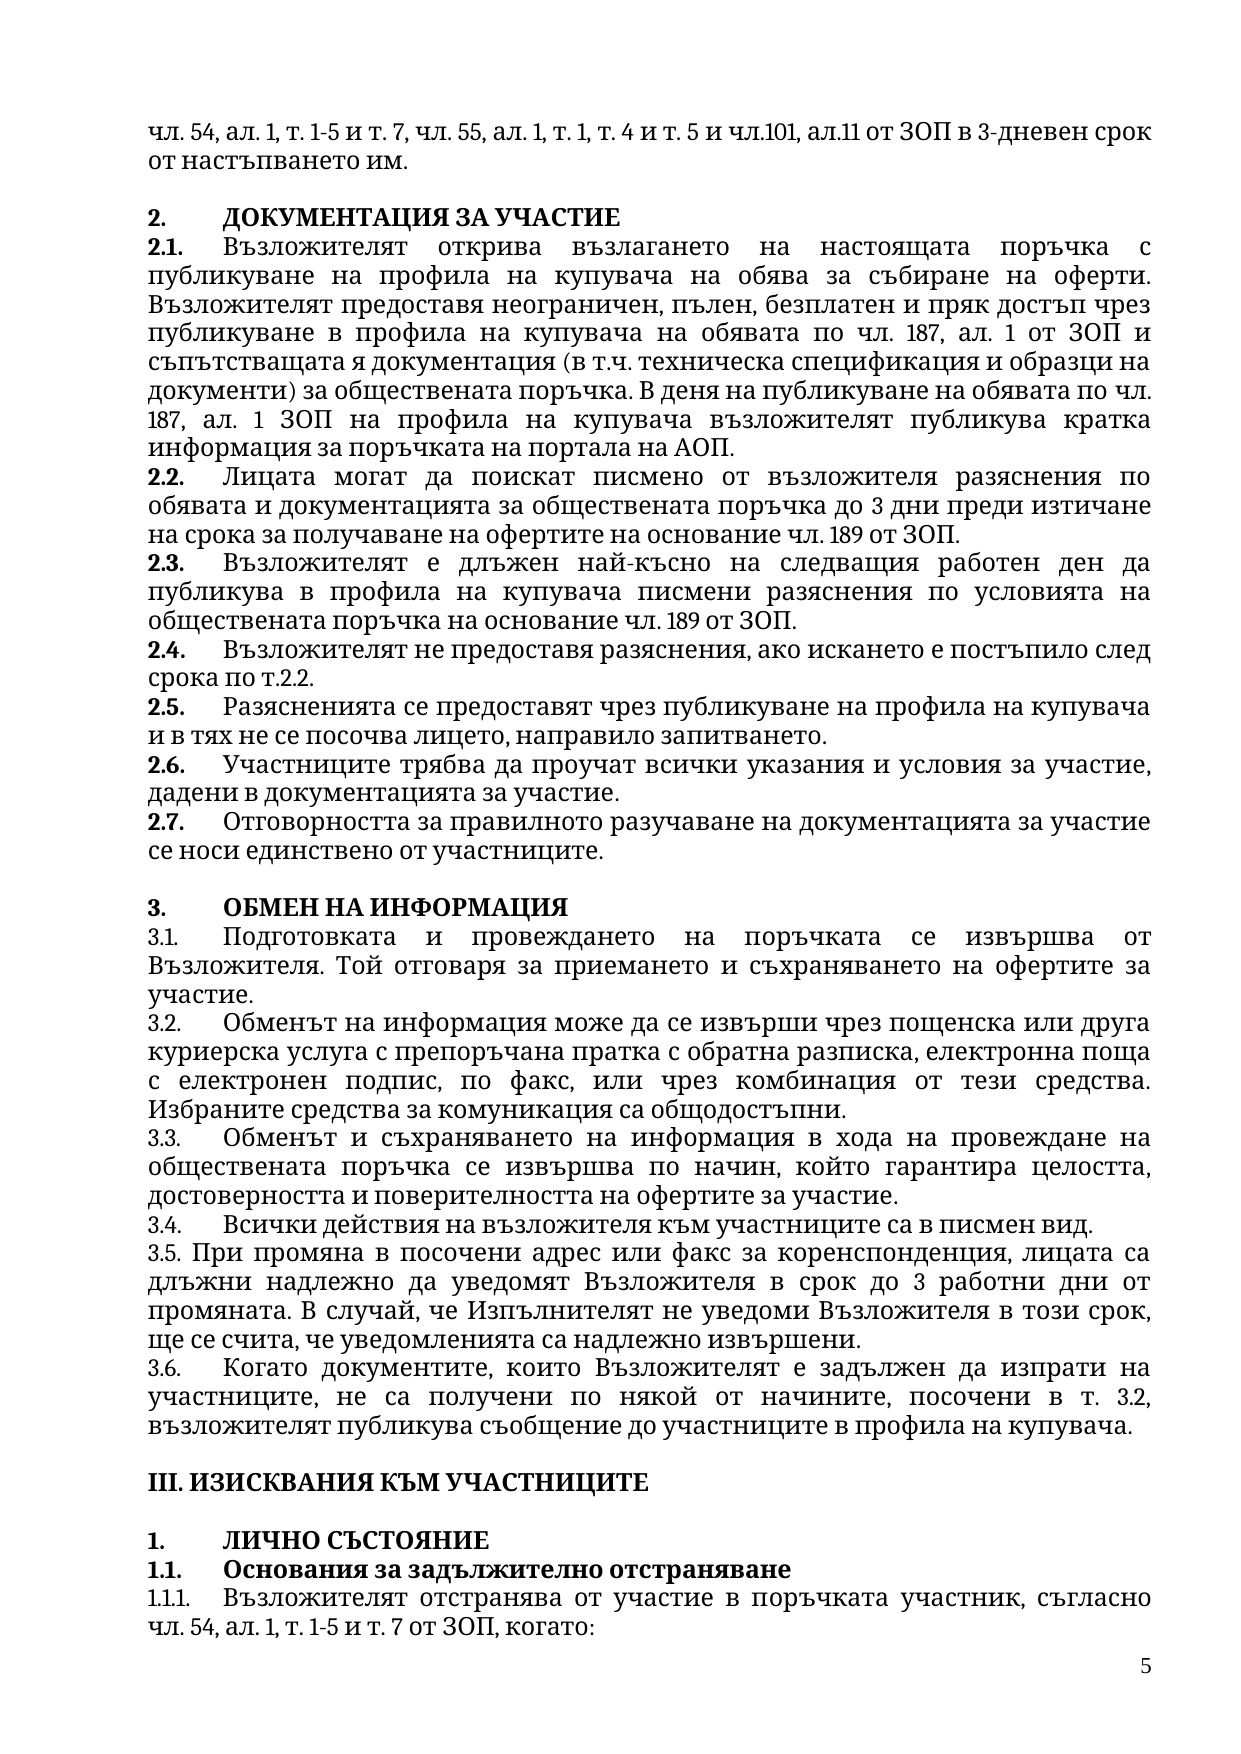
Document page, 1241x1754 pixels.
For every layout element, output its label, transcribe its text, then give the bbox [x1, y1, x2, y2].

text 1.1.1. Възложителят отстранява от участие в поръчката участник, съгласно чл. 54, ал. 1, т. 1-5 и т. 7 от ЗОП, когато: [148, 1584, 1152, 1642]
text 1. ЛИЧНО СЪСТОЯНИЕ [148, 1527, 1152, 1556]
text 2.3. Възложителят е длъжен най-късно на следващия работен ден да публикува в профила на купувача писмени разяснения по условията на обществената поръчка на основание чл. 189 от ЗОП. [148, 549, 1152, 636]
text 3.5. При промяна в посочени адрес или факс за коренспонденция, лицата са длъжни надлежно да уведомят Възложителя в срок до 3 работни дни от промяната. В случай, че Изпълнителят не уведоми Възложителя в този срок, ще се счита, че уведомленията са надлежно извършени. [148, 1239, 1152, 1354]
text 3.4. Всички действия на възложителя към участниците са в писмен вид. [148, 1211, 1152, 1239]
text 2. ДОКУМЕНТАЦИЯ ЗА УЧАСТИЕ [148, 204, 1152, 233]
text 3.2. Обменът на информация може да се извърши чрез пощенска или друга куриерска услуга с препоръчана пратка с обратна разписка, електронна поща с електронен подпис, по факс, или чрез комбинация от тези средства. Избраните средства за комуникация са общодостъпни. [148, 1009, 1152, 1124]
text 3.3. Обменът и съхраняването на информация в хода на провеждане на обществената поръчка се извършва по начин, който гарантира целостта, достоверността и поверителността на офертите за участие. [148, 1124, 1152, 1211]
text 2.2. Лицата могат да поискат писмено от възложителя разяснения по обявата и документацията за обществената поръчка до 3 дни преди изтичане на срока за получаване на офертите на основание чл. 189 от ЗОП. [148, 463, 1152, 549]
text 2.4. Възложителят не предоставя разяснения, ако искането е постъпило след срока по т.2.2. [148, 636, 1152, 693]
text 3.1. Подготовката и провеждането на поръчката се извършва от Възложителя. Той отговаря за приемането и съхраняването на офертите за участие. [148, 923, 1152, 1009]
text 2.5. Разясненията се предоставят чрез публикуване на профила на купувача и в тях не се посочва лицето, направило запитването. [148, 693, 1152, 751]
text 1.1. Основания за задължително отстраняване [148, 1556, 1152, 1584]
text 2.1. Възложителят открива възлагането на настоящата поръчка с публикуване на профила на купувача на обява за събиране на оферти. Възложителят предоставя неограничен, пълен, безплатен и пряк достъп чрез публикуване в профила на купувача на обявата по чл. 187, ал. 1 от ЗОП и съпътстващата я документация (в т.ч. техническа спецификация и образци на документи) за обществената поръчка. В деня на публикуване на обявата по чл. 187, ал. 1 ЗОП на профила на купувача възложителят публикува кратка информация за поръчката на портала на АОП. [148, 233, 1152, 463]
text 2.6. Участниците трябва да проучат всички указания и условия за участие, дадени в документацията за участие. [148, 751, 1152, 808]
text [148, 118, 1152, 176]
text 3. ОБМЕН НА ИНФОРМАЦИЯ [148, 894, 1152, 923]
text 3.6. Когато документите, които Възложителят е задължен да изпрати на участниците, не са получени по някой от начините, посочени в т. 3.2, възложителят публикува съобщение до участниците в профила на купувача. [148, 1354, 1152, 1441]
text 2.7. Отговорността за правилното разучаване на документацията за участие се носи единствено от участниците. [148, 808, 1152, 866]
text ІІІ. ИЗИСКВАНИЯ КЪМ УЧАСТНИЦИТЕ [148, 1469, 1152, 1498]
